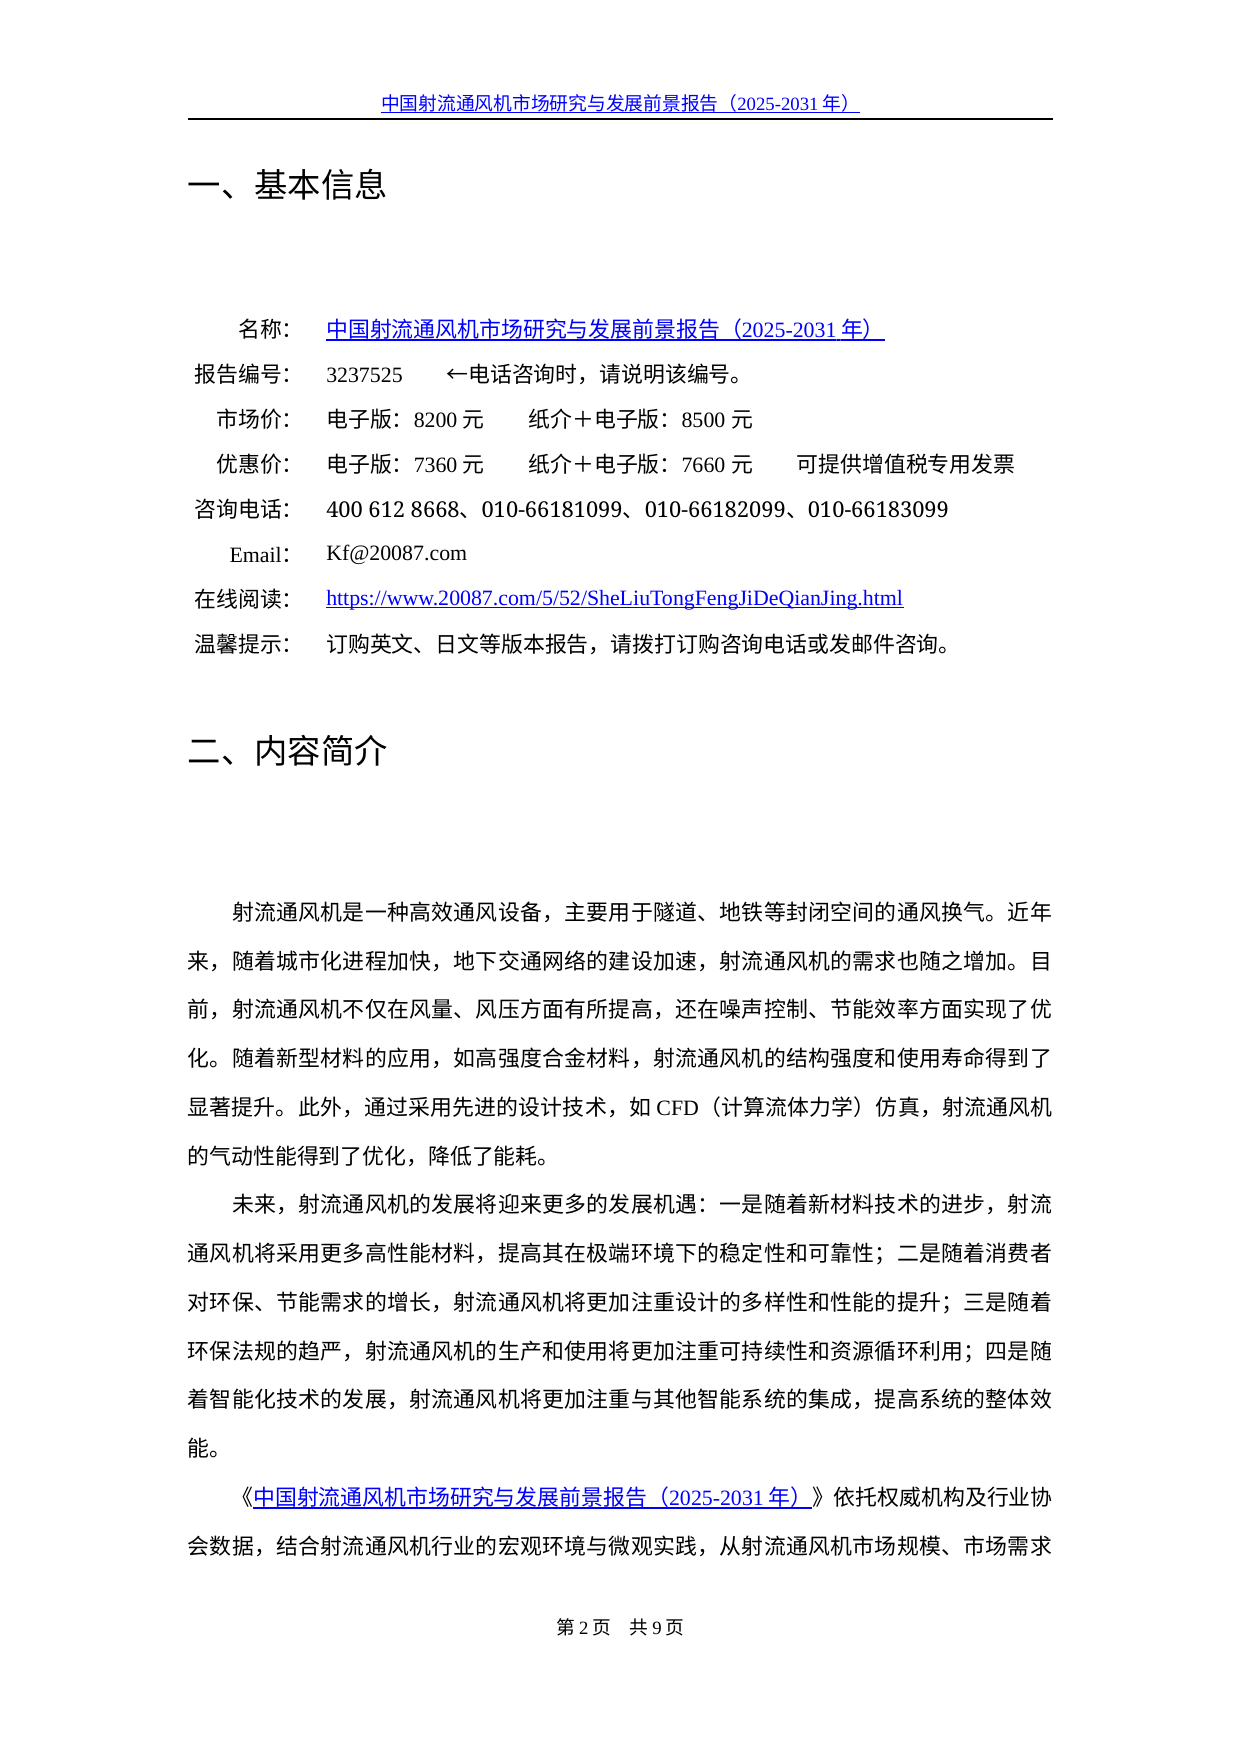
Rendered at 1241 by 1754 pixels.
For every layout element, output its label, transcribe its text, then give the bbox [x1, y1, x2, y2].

table_cell 电子版：8200 元 纸介＋电子版：8500 元 [315, 402, 1073, 447]
title 二、内容简介 [187, 717, 1053, 782]
table_cell 订购英文、日文等版本报告，请拨打订购咨询电话或发邮件咨询。 [315, 627, 1073, 672]
table_cell 咨询电话： [167, 492, 315, 537]
table_cell 400 612 8668、010-66181099、010-66182099、010-66183099 [315, 492, 1073, 537]
table_cell 市场价： [167, 402, 315, 447]
table_cell Email： [167, 537, 315, 582]
table_header 名称： [167, 312, 315, 357]
table_cell 电子版：7360 元 纸介＋电子版：7660 元 可提供增值税专用发票 [315, 447, 1073, 492]
table_cell 温馨提示： [167, 627, 315, 672]
table_cell 在线阅读： [167, 582, 315, 627]
table_cell [315, 582, 1073, 627]
table_cell Kf@20087.com [315, 537, 1073, 582]
table_cell 优惠价： [167, 447, 315, 492]
table_cell 3237525 ←电话咨询时，请说明该编号。 [315, 357, 1073, 402]
table_cell 报告编号： [167, 357, 315, 402]
title 一、基本信息 [187, 150, 1053, 215]
table_header 中国射流通风机市场研究与发展前景报告（2025-2031年） [315, 312, 1073, 357]
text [187, 894, 1053, 1561]
